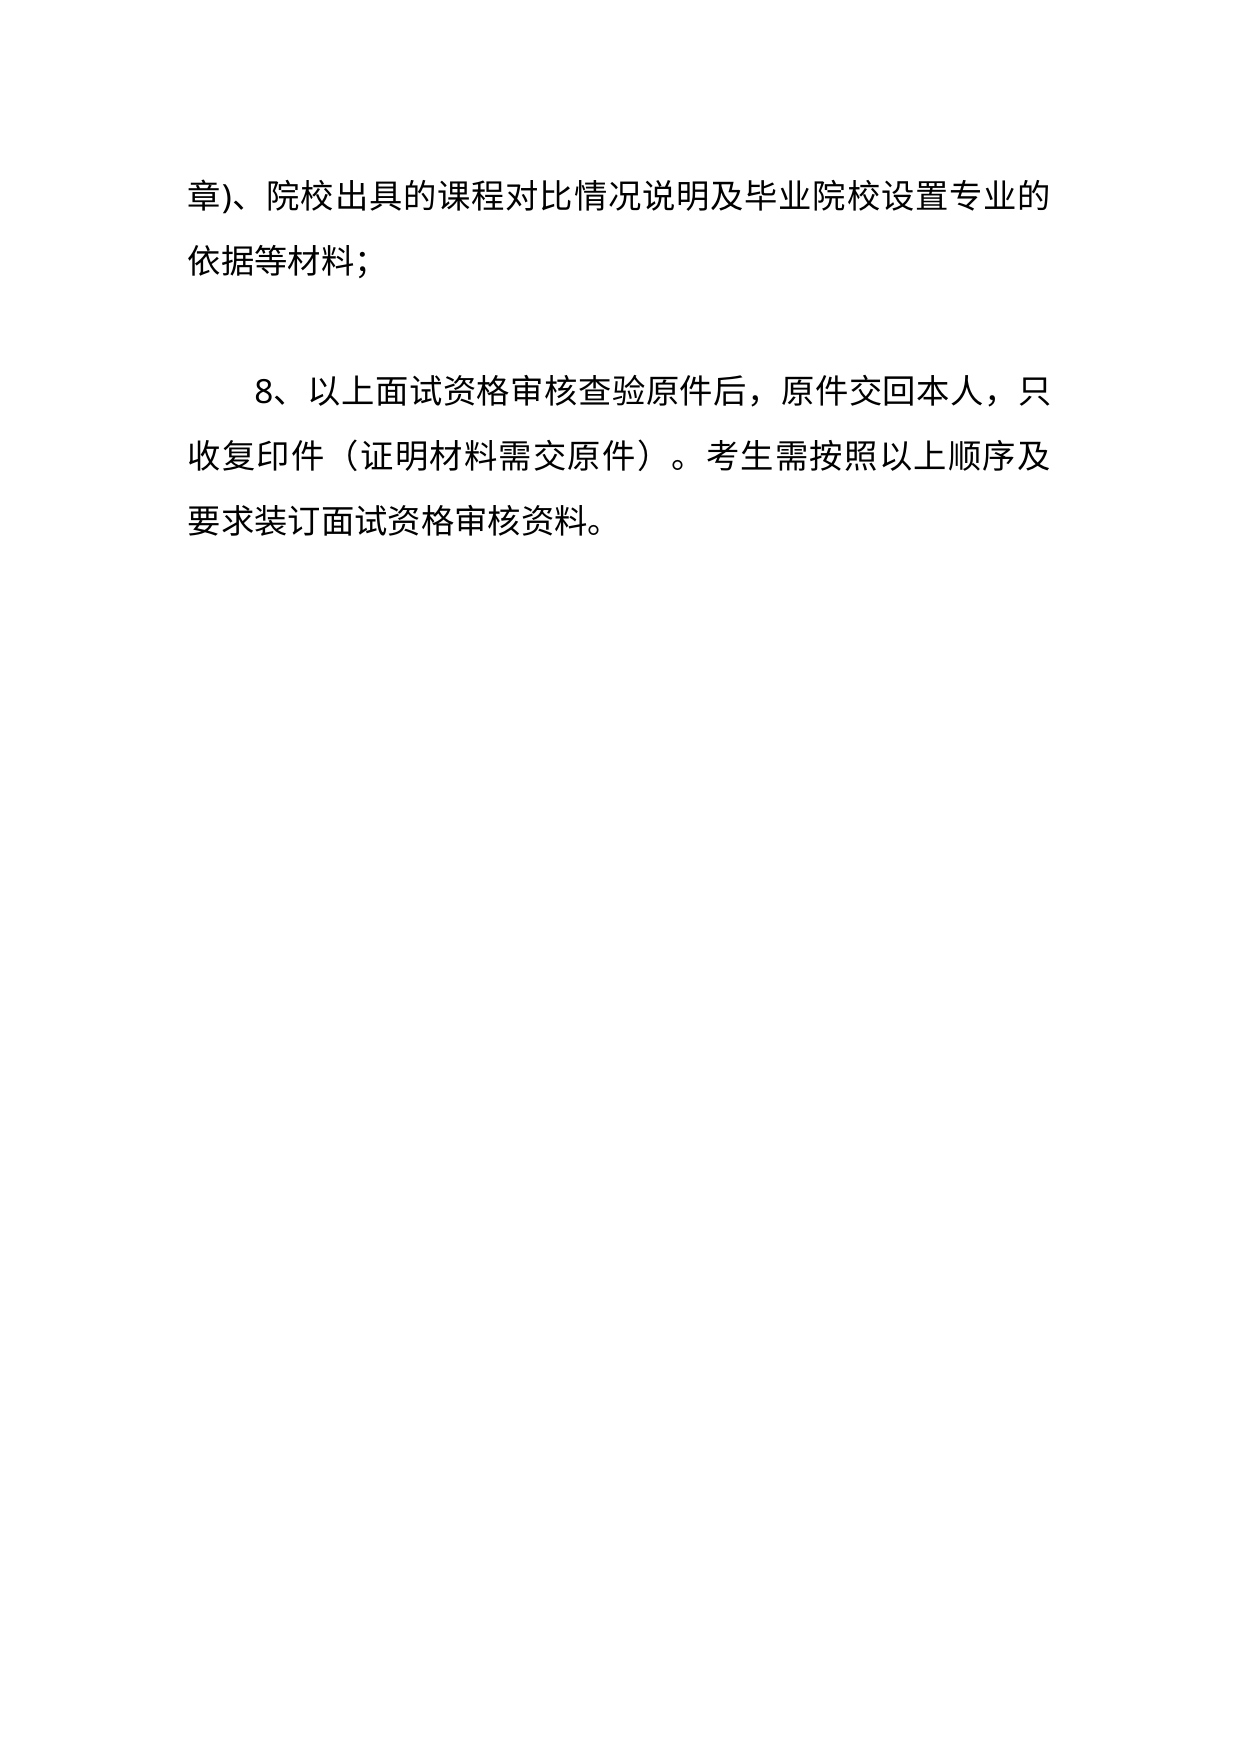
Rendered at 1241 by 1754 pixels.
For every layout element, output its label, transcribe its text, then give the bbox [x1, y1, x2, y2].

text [187, 162, 1053, 292]
text 8、以上面试资格审核查验原件后，原件交回本人，只收复印件（证明材料需交原件）。考生需按照以上顺序及要求装订面试资格审核资料。 [187, 357, 1053, 552]
